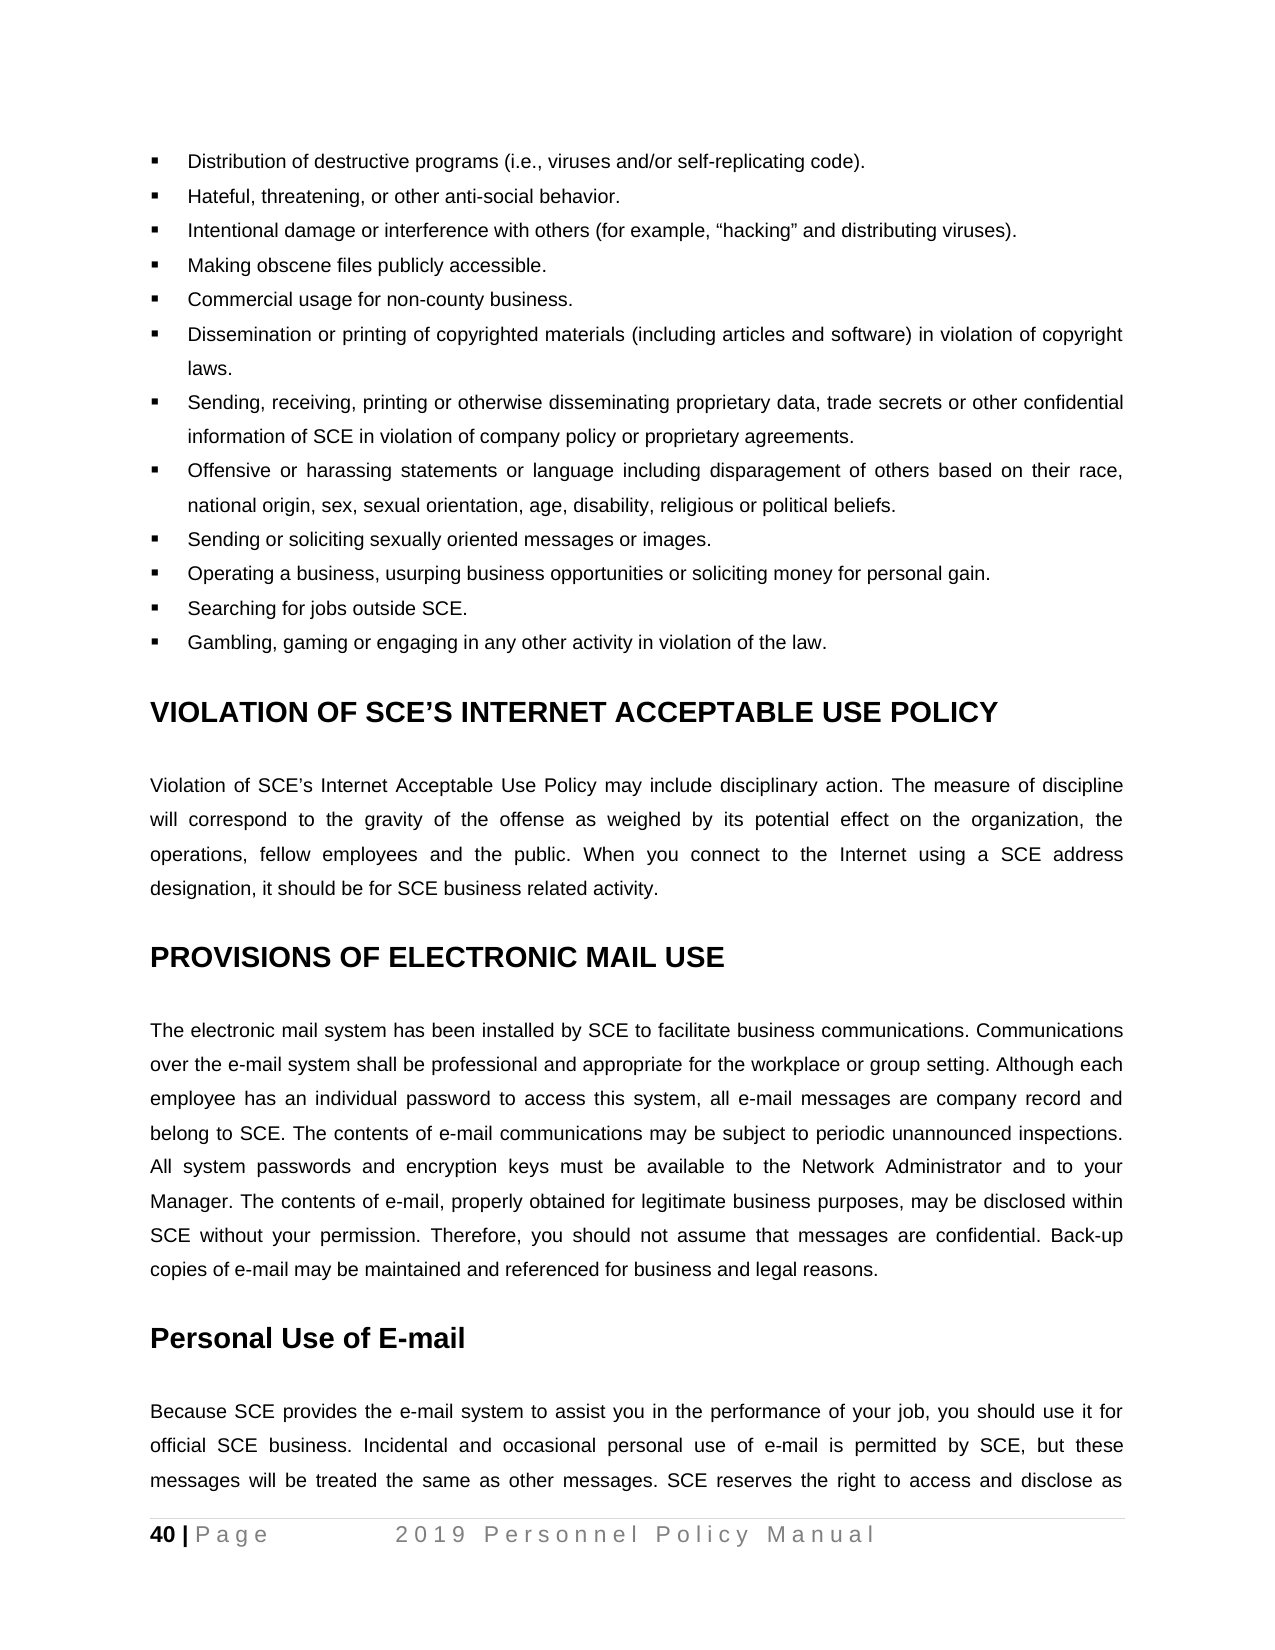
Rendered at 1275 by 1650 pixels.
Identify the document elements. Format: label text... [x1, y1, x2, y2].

list Distribution of destructive programs (i.e., viruses and/or self-replicating code). [150, 150, 1125, 173]
list Hateful, threatening, or other anti-social behavior. [150, 184, 1125, 207]
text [150, 1400, 1125, 1491]
subtitle Personal Use of E-mail [150, 1321, 1125, 1354]
list Sending or soliciting sexually oriented messages or images. [150, 528, 1125, 551]
list Offensive or harassing statements or language including disparagement of others based on their race, national origin, sex, sexual orientation, age, disability, religious or political beliefs. [150, 459, 1125, 516]
text Violation of SCE’s Internet Acceptable Use Policy may include disciplinary action. The measure of discipline will correspond to the gravity of the offense as weighed by its potential effect on the organization, the operations, fellow employees and the public. When you connect to the Internet using a SCE address designation, it should be for SCE business related activity. [150, 774, 1125, 899]
list Operating a business, usurping business opportunities or soliciting money for personal gain. [150, 562, 1125, 585]
subtitle VIOLATION OF SCE’S INTERNET ACCEPTABLE USE POLICY [150, 695, 1125, 728]
list Gambling, gaming or engaging in any other activity in violation of the law. [150, 631, 1125, 654]
list Dissemination or printing of copyrighted materials (including articles and software) in violation of copyright laws. [150, 322, 1125, 379]
list Sending, receiving, printing or otherwise disseminating proprietary data, trade secrets or other confidential information of SCE in violation of company policy or proprietary agreements. [150, 391, 1125, 448]
list Searching for jobs outside SCE. [150, 597, 1125, 620]
text The electronic mail system has been installed by SCE to facilitate business communications. Communications over the e-mail system shall be professional and appropriate for the workplace or group setting. Although each employee has an individual password to access this system, all e-mail messages are company record and belong to SCE. The contents of e-mail communications may be subject to periodic unannounced inspections. All system passwords and encryption keys must be available to the Network Administrator and to your Manager. The contents of e-mail, properly obtained for legitimate business purposes, may be disclosed within SCE without your permission. Therefore, you should not assume that messages are confidential. Back-up copies of e-mail may be maintained and referenced for business and legal reasons. [150, 1019, 1125, 1280]
list Intentional damage or interference with others (for example, “hacking” and distributing viruses). [150, 219, 1125, 242]
subtitle PROVISIONS OF ELECTRONIC MAIL USE [150, 940, 1125, 973]
list Commercial usage for non-county business. [150, 288, 1125, 311]
list Making obscene files publicly accessible. [150, 253, 1125, 276]
